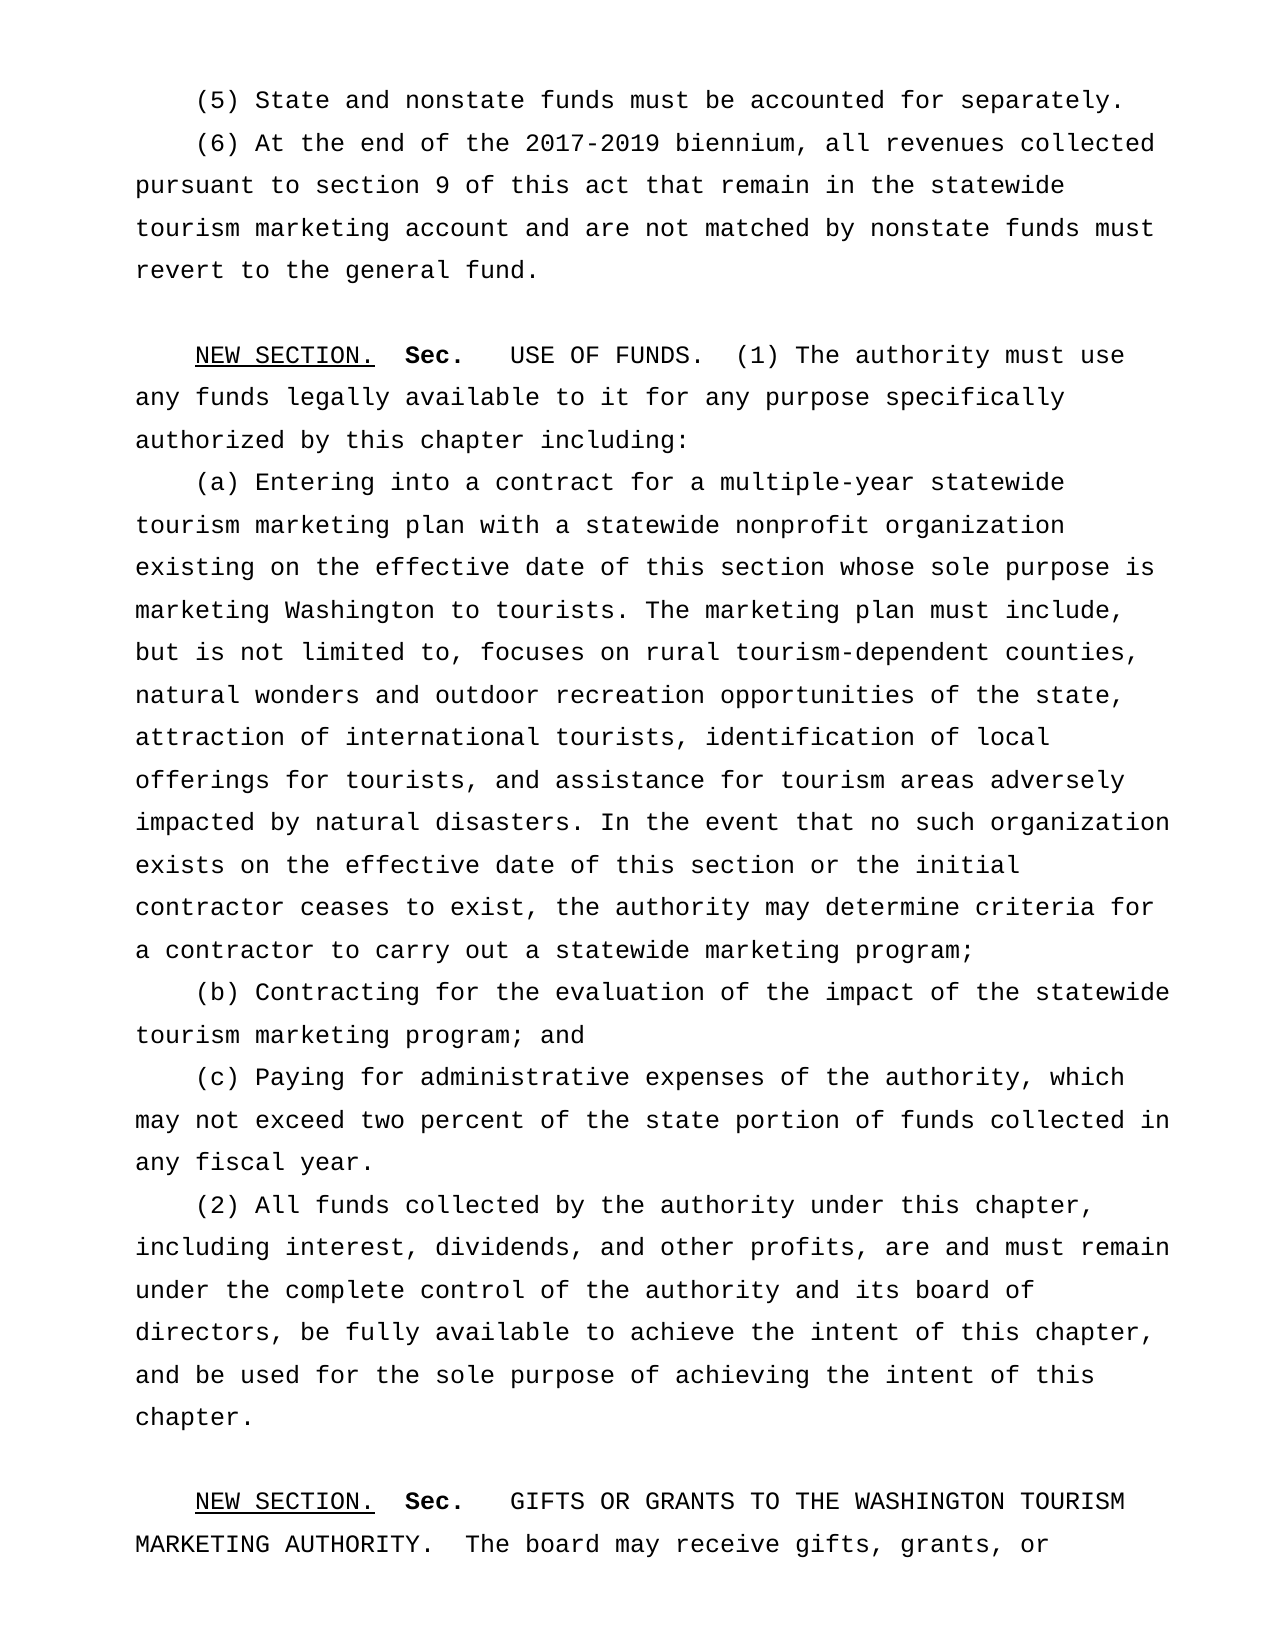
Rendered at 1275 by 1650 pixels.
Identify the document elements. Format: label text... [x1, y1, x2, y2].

text (5) State and nonstate funds must be accounted for separately. [135, 75, 1170, 117]
text NEW SECTION. Sec. USE OF FUNDS. (1) The authority must use any funds legally available to it for any purpose specifically authorized by this chapter including: [135, 329, 1170, 457]
text (6) At the end of the 2017-2019 biennium, all revenues collected pursuant to section 9 of this act that remain in the statewide tourism marketing account and are not matched by nonstate funds must revert to the general fund. [135, 117, 1170, 287]
text (c) Paying for administrative expenses of the authority, which may not exceed two percent of the state portion of funds collected in any fiscal year. [135, 1052, 1170, 1179]
text (b) Contracting for the evaluation of the impact of the statewide tourism marketing program; and [135, 967, 1170, 1052]
text (a) Entering into a contract for a multiple-year statewide tourism marketing plan with a statewide nonprofit organization existing on the effective date of this section whose sole purpose is marketing Washington to tourists. The marketing plan must include, but is not limited to, focuses on rural tourism-dependent counties, natural wonders and outdoor recreation opportunities of the state, attraction of international tourists, identification of local offerings for tourists, and assistance for tourism areas adversely impacted by natural disasters. In the event that no such organization exists on the effective date of this section or the initial contractor ceases to exist, the authority may determine criteria for a contractor to carry out a statewide marketing program; [135, 457, 1170, 967]
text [135, 1476, 1170, 1561]
text (2) All funds collected by the authority under this chapter, including interest, dividends, and other profits, are and must remain under the complete control of the authority and its board of directors, be fully available to achieve the intent of this chapter, and be used for the sole purpose of achieving the intent of this chapter. [135, 1179, 1170, 1434]
